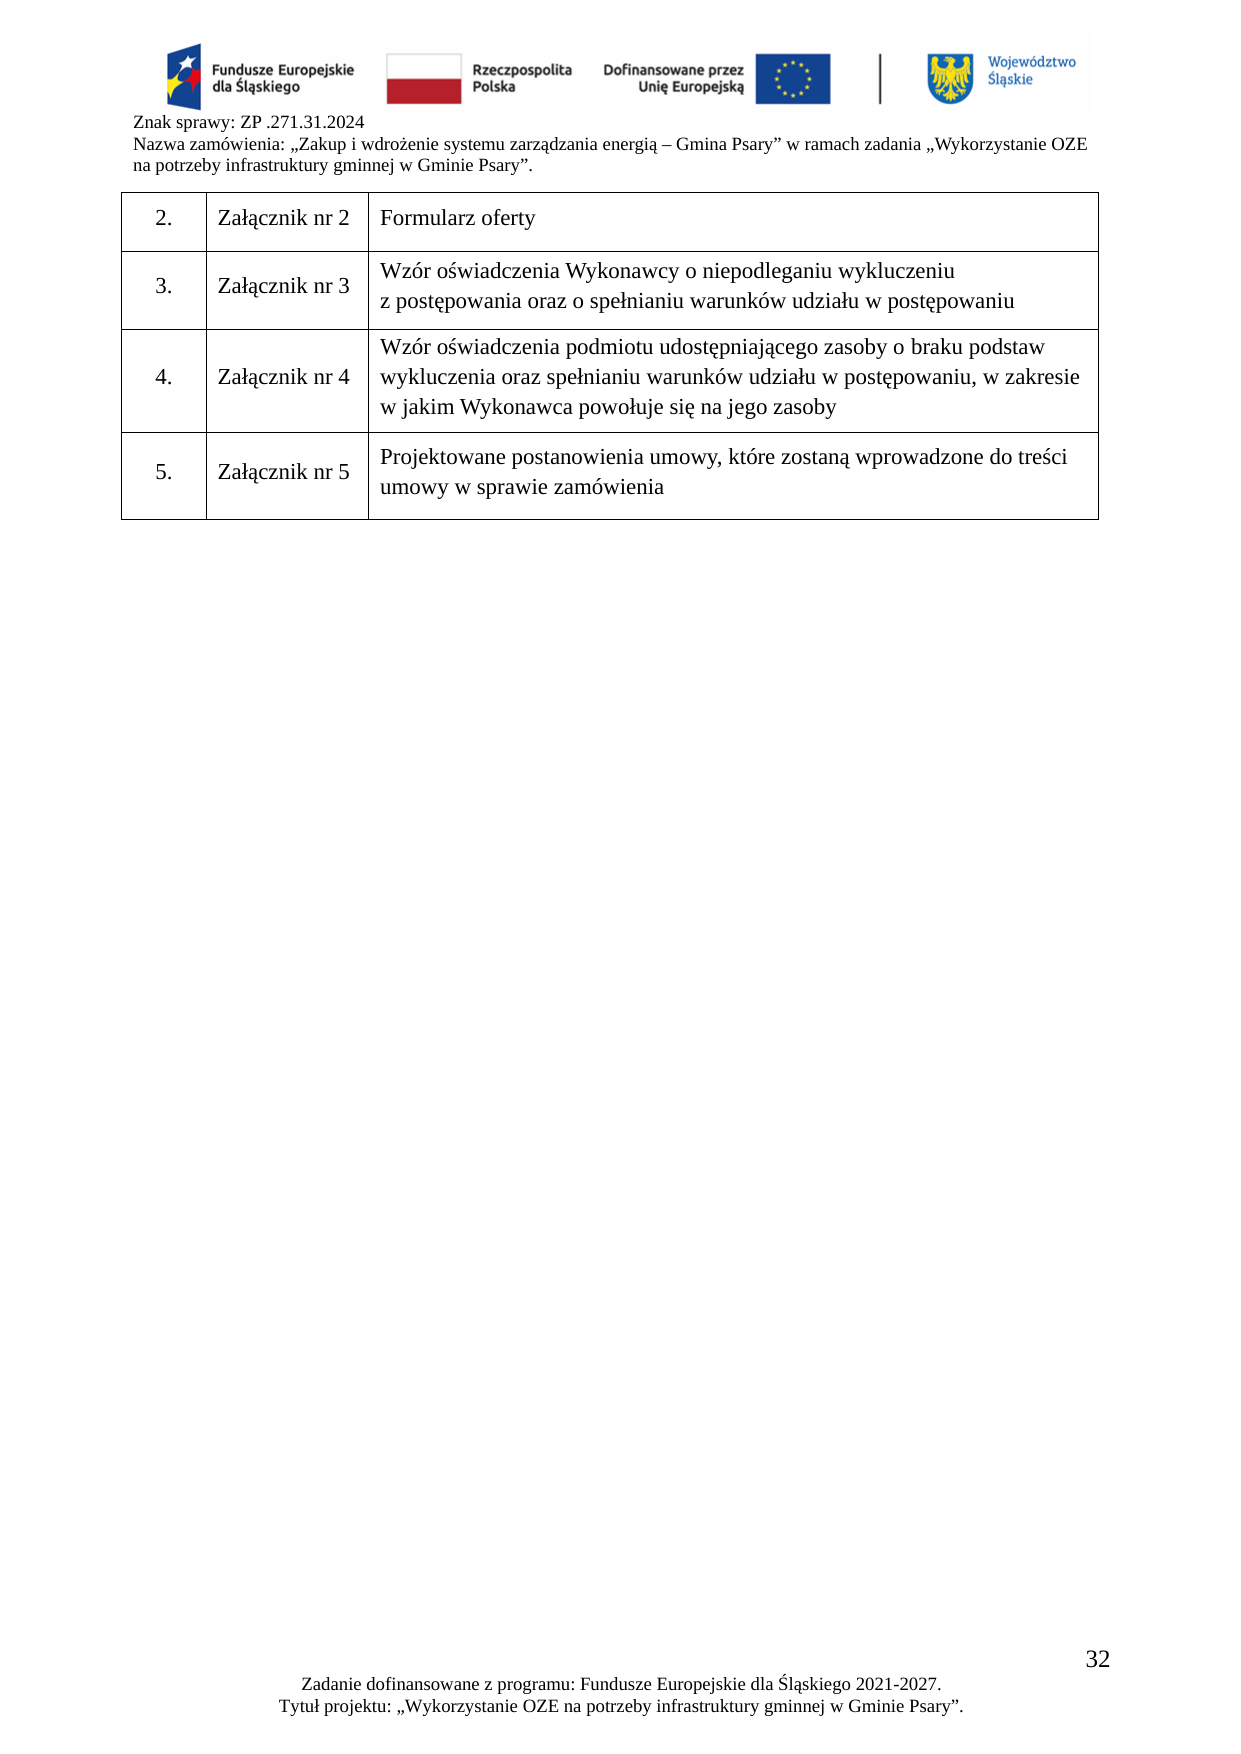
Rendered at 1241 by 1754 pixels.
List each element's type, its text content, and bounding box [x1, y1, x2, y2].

table_cell Załącznik nr 2 [207, 193, 368, 251]
table_cell 4. [122, 330, 206, 432]
picture [151, 27, 1092, 112]
table_cell Załącznik nr 4 [207, 330, 368, 432]
table_cell Projektowane postanowienia umowy, które zostaną wprowadzone do treści umowy w sprawie zamówienia [369, 433, 1098, 519]
table_cell Wzór oświadczenia podmiotu udostępniającego zasoby o braku podstaw wykluczenia oraz spełnianiu warunków udziału w postępowaniu, w zakresie w jakim Wykonawca powołuje się na jego zasoby [369, 330, 1098, 432]
table_cell Załącznik nr 3 [207, 252, 368, 329]
table_cell Wzór oświadczenia Wykonawcy o niepodleganiu wykluczeniu z postępowania oraz o spełnianiu warunków udziału w postępowaniu [369, 252, 1098, 329]
table_cell 2. [122, 193, 206, 251]
table_cell 3. [122, 252, 206, 329]
table_cell 5. [122, 433, 206, 519]
table_cell Formularz oferty [369, 193, 1098, 251]
table_cell Załącznik nr 5 [207, 433, 368, 519]
